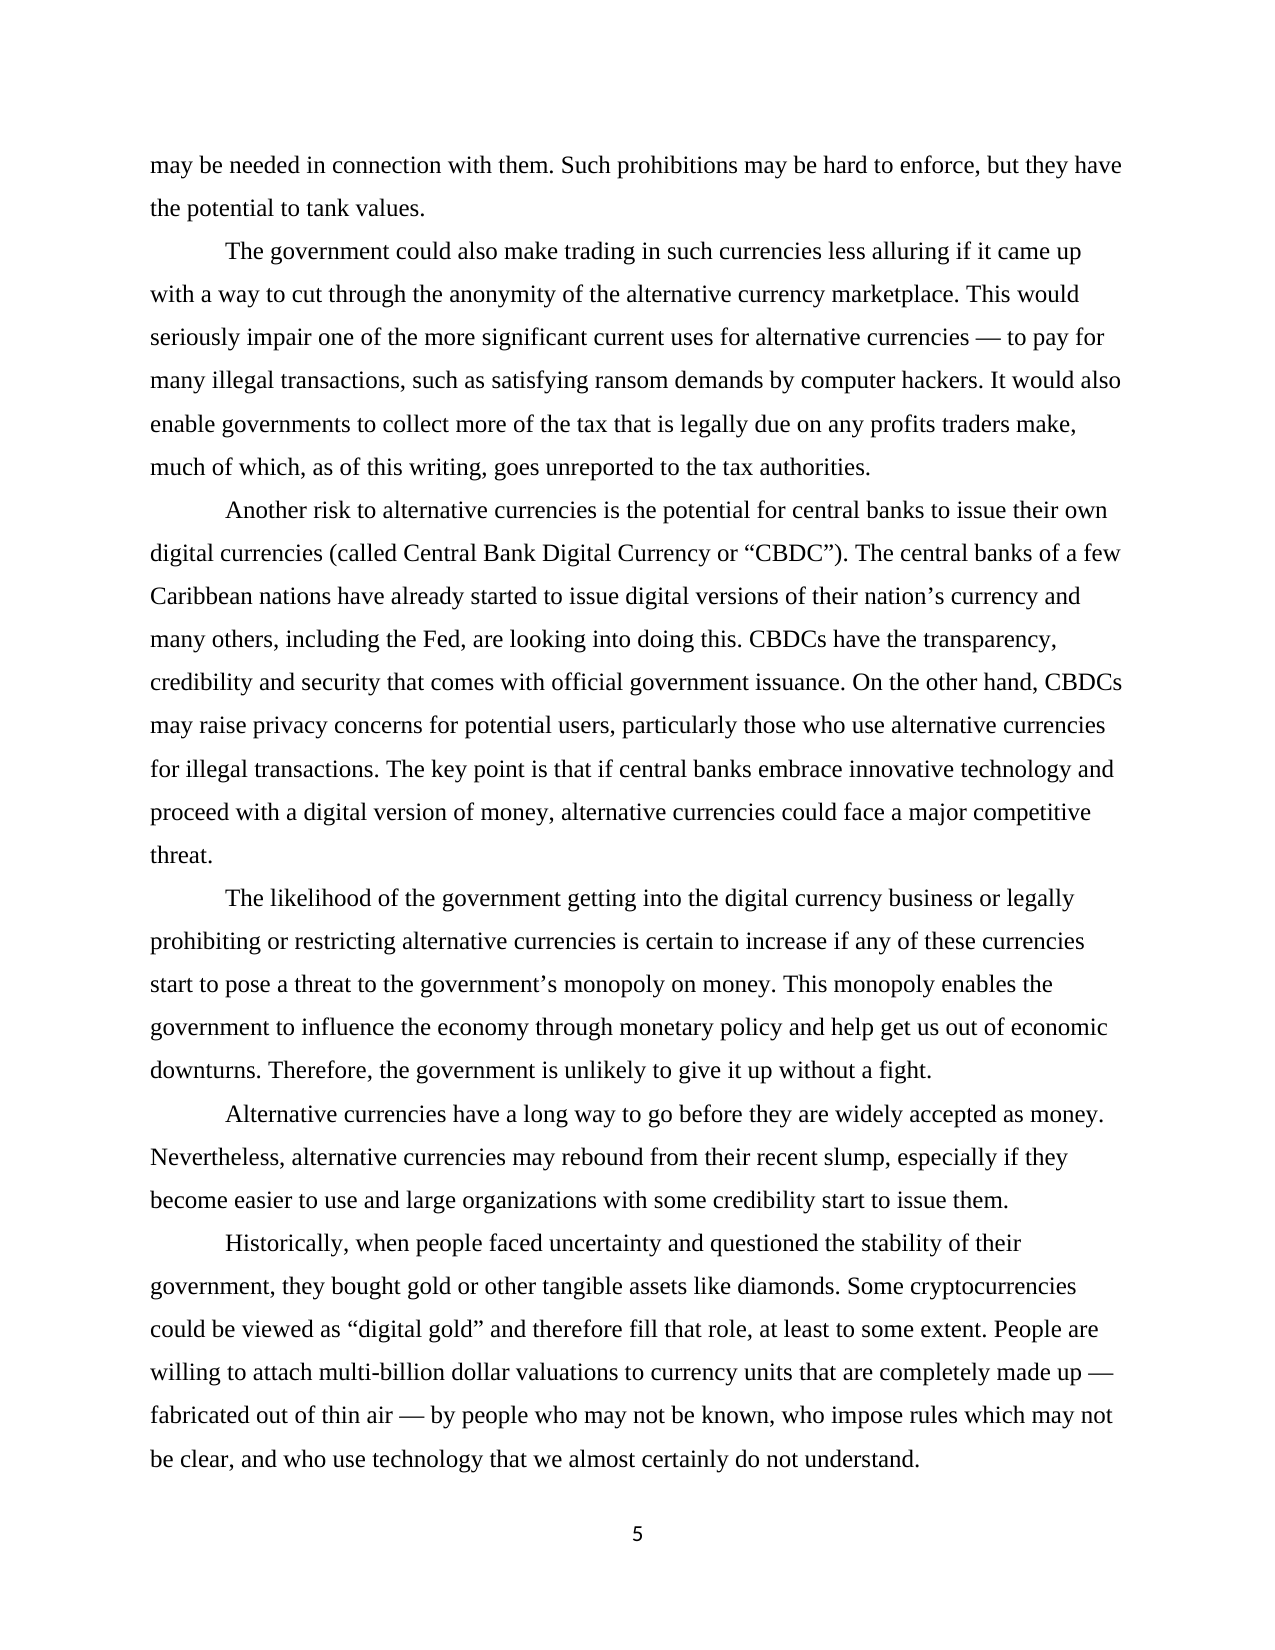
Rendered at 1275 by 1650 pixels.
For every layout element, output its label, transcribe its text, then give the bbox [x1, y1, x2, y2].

text The likelihood of the government getting into the digital currency business or legally prohibiting or restricting alternative currencies is certain to increase if any of these currencies start to pose a threat to the government’s monopoly on money. This monopoly enables the government to influence the economy through monetary policy and help get us out of economic downturns. Therefore, the government is unlikely to give it up without a fight. [150, 883, 1125, 1084]
text Alternative currencies have a long way to go before they are widely accepted as money. Nevertheless, alternative currencies may rebound from their recent slump, especially if they become easier to use and large organizations with some credibility start to issue them. [150, 1099, 1125, 1214]
text Historically, when people faced uncertainty and questioned the stability of their government, they bought gold or other tangible assets like diamonds. Some cryptocurrencies could be viewed as “digital gold” and therefore fill that role, at least to some extent. People are willing to attach multi-billion dollar valuations to currency units that are completely made up — fabricated out of thin air — by people who may not be known, who impose rules which may not be clear, and who use technology that we almost certainly do not understand. [150, 1228, 1125, 1472]
text The government could also make trading in such currencies less alluring if it came up with a way to cut through the anonymity of the alternative currency marketplace. This would seriously impair one of the more significant current uses for alternative currencies — to pay for many illegal transactions, such as satisfying ransom demands by computer hackers. It would also enable governments to collect more of the tax that is legally due on any profits traders make, much of which, as of this writing, goes unreported to the tax authorities. [150, 236, 1125, 481]
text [150, 150, 1125, 222]
text Another risk to alternative currencies is the potential for central banks to issue their own digital currencies (called Central Bank Digital Currency or “CBDC”). The central banks of a few Caribbean nations have already started to issue digital versions of their nation’s currency and many others, including the Fed, are looking into doing this. CBDCs have the transparency, credibility and security that comes with official government issuance. On the other hand, CBDCs may raise privacy concerns for potential users, particularly those who use alternative currencies for illegal transactions. The key point is that if central banks embrace innovative technology and proceed with a digital version of money, alternative currencies could face a major competitive threat. [150, 495, 1125, 869]
